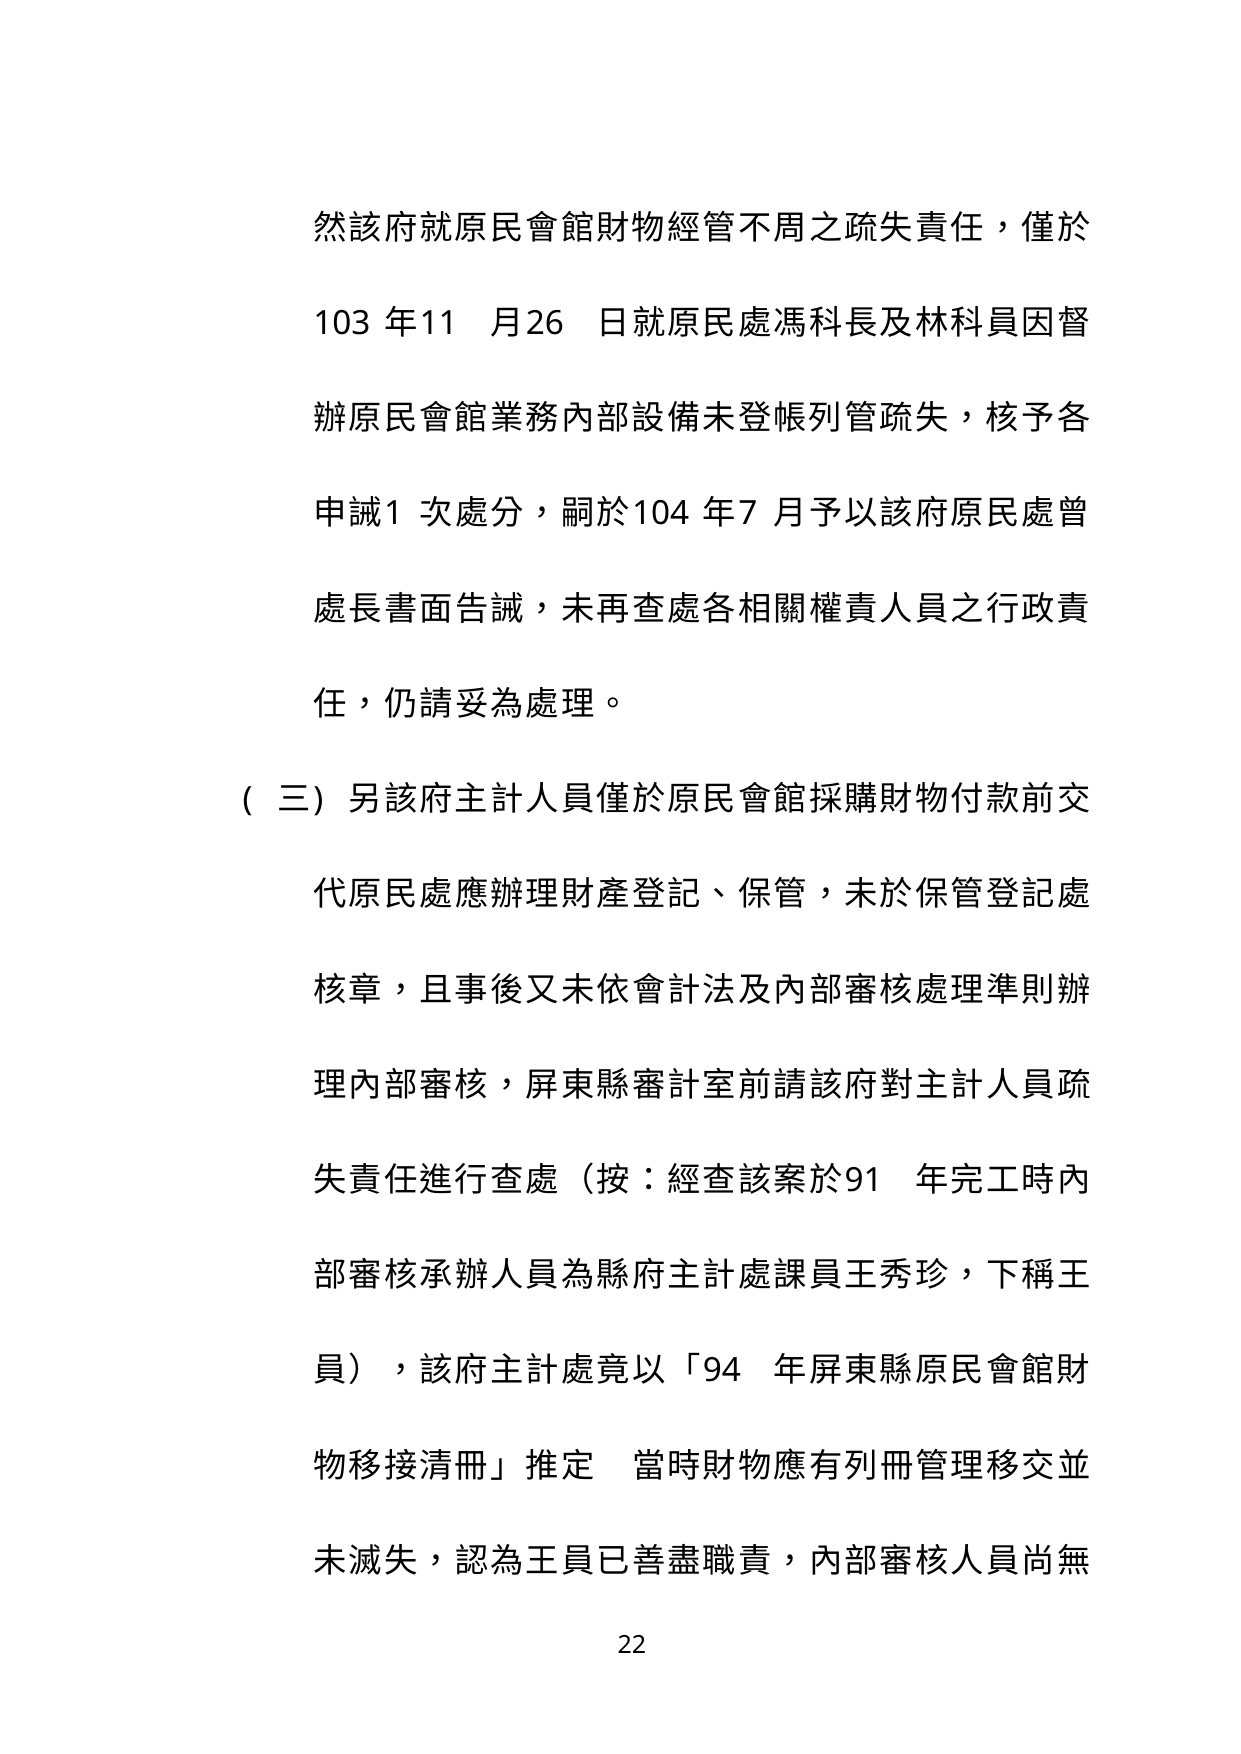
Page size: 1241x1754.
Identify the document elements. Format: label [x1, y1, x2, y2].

subtitle [242, 177, 1092, 748]
subtitle [242, 748, 1092, 1605]
